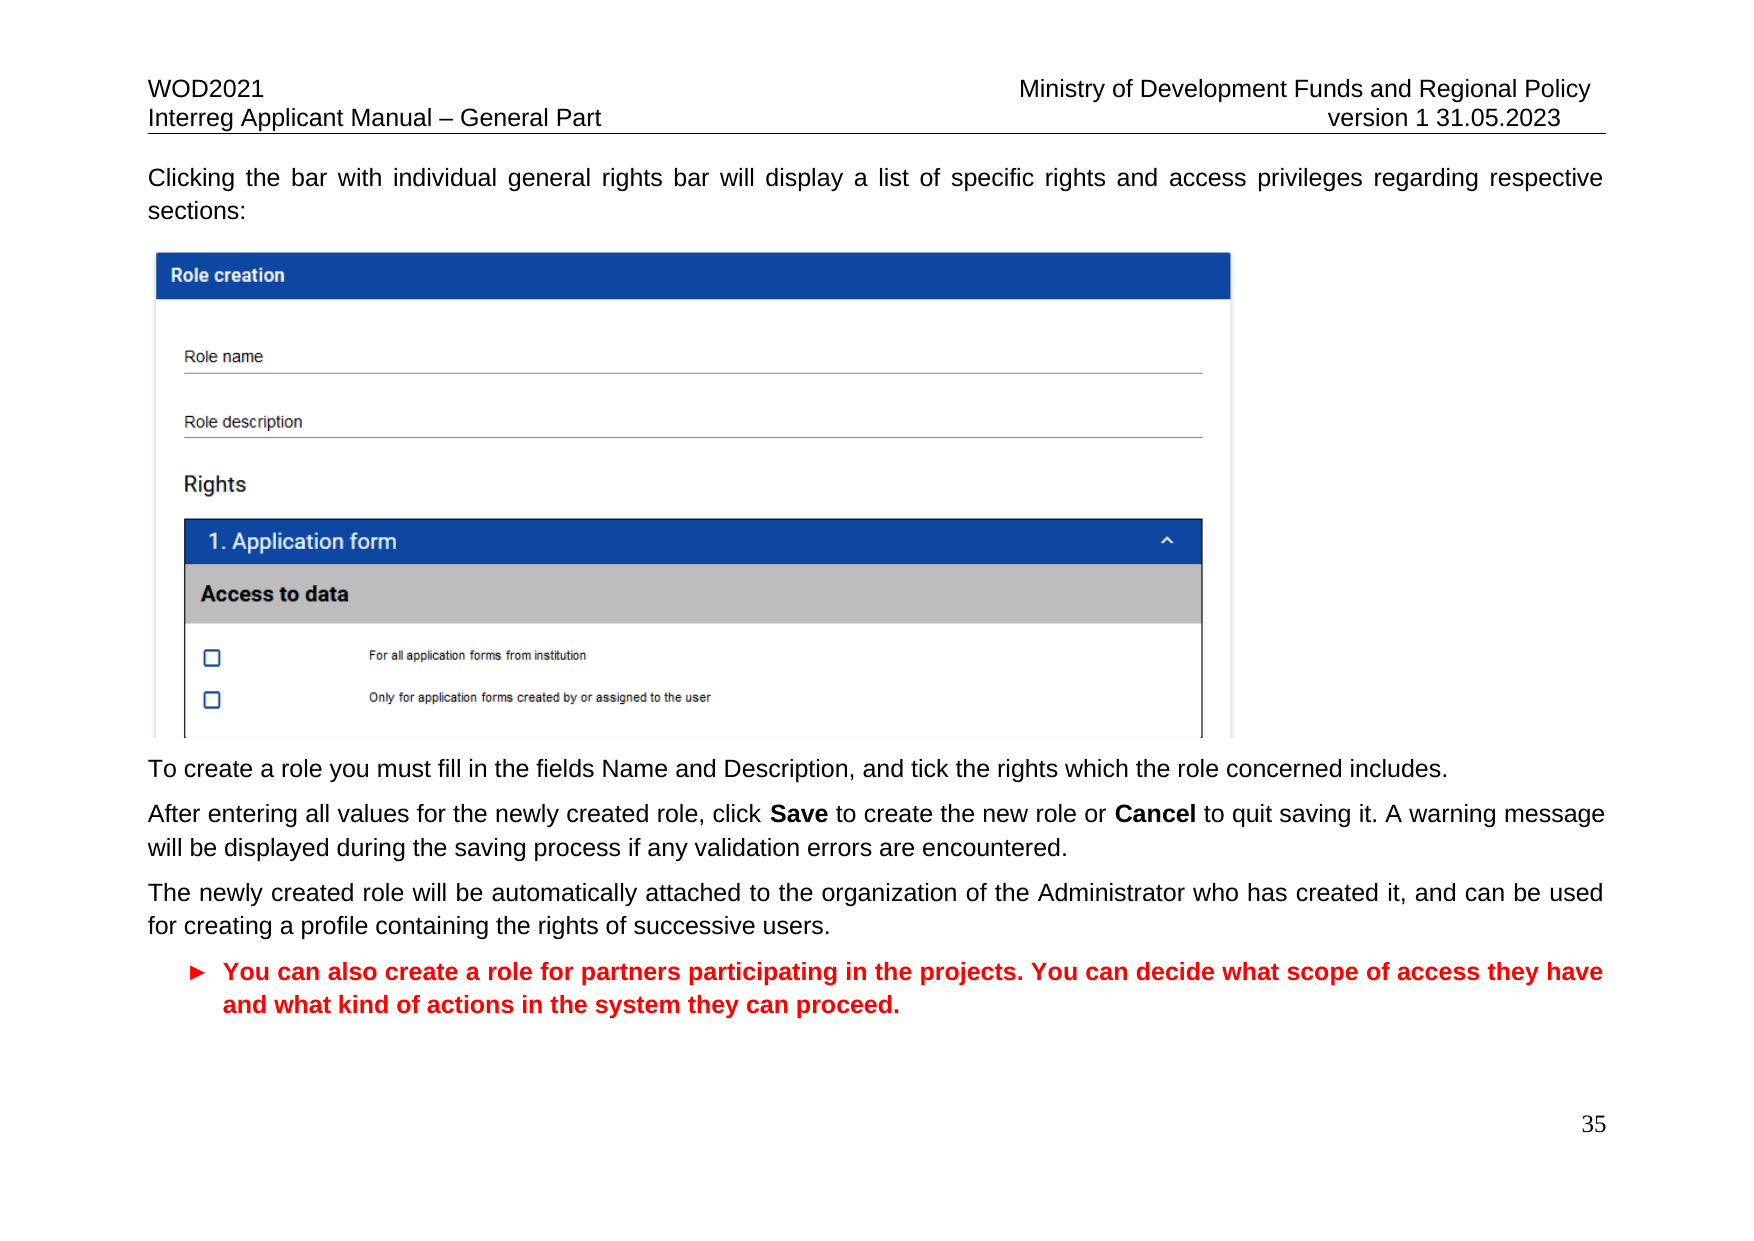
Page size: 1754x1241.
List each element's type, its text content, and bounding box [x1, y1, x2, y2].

picture [147, 241, 1241, 738]
text The newly created role will be automatically attached to the organization of the Administrator who has created it, and can be used for creating a profile containing the rights of successive users. [148, 878, 1606, 940]
text After entering all values for the newly created role, click Save to create the new role or Cancel to quit saving it. A warning message will be displayed during the saving process if any validation errors are encountered. [148, 799, 1606, 861]
list You can also create a role for partners participating in the projects. You can decide what scope of access they have and what kind of actions in the system they can proceed. [185, 957, 1606, 1018]
text To create a role you must fill in the fields Name and Description, and tick the rights which the role concerned includes. [148, 754, 1606, 783]
text Clicking the bar with individual general rights bar will display a list of specific rights and access privileges regarding respective sections: [148, 163, 1606, 225]
